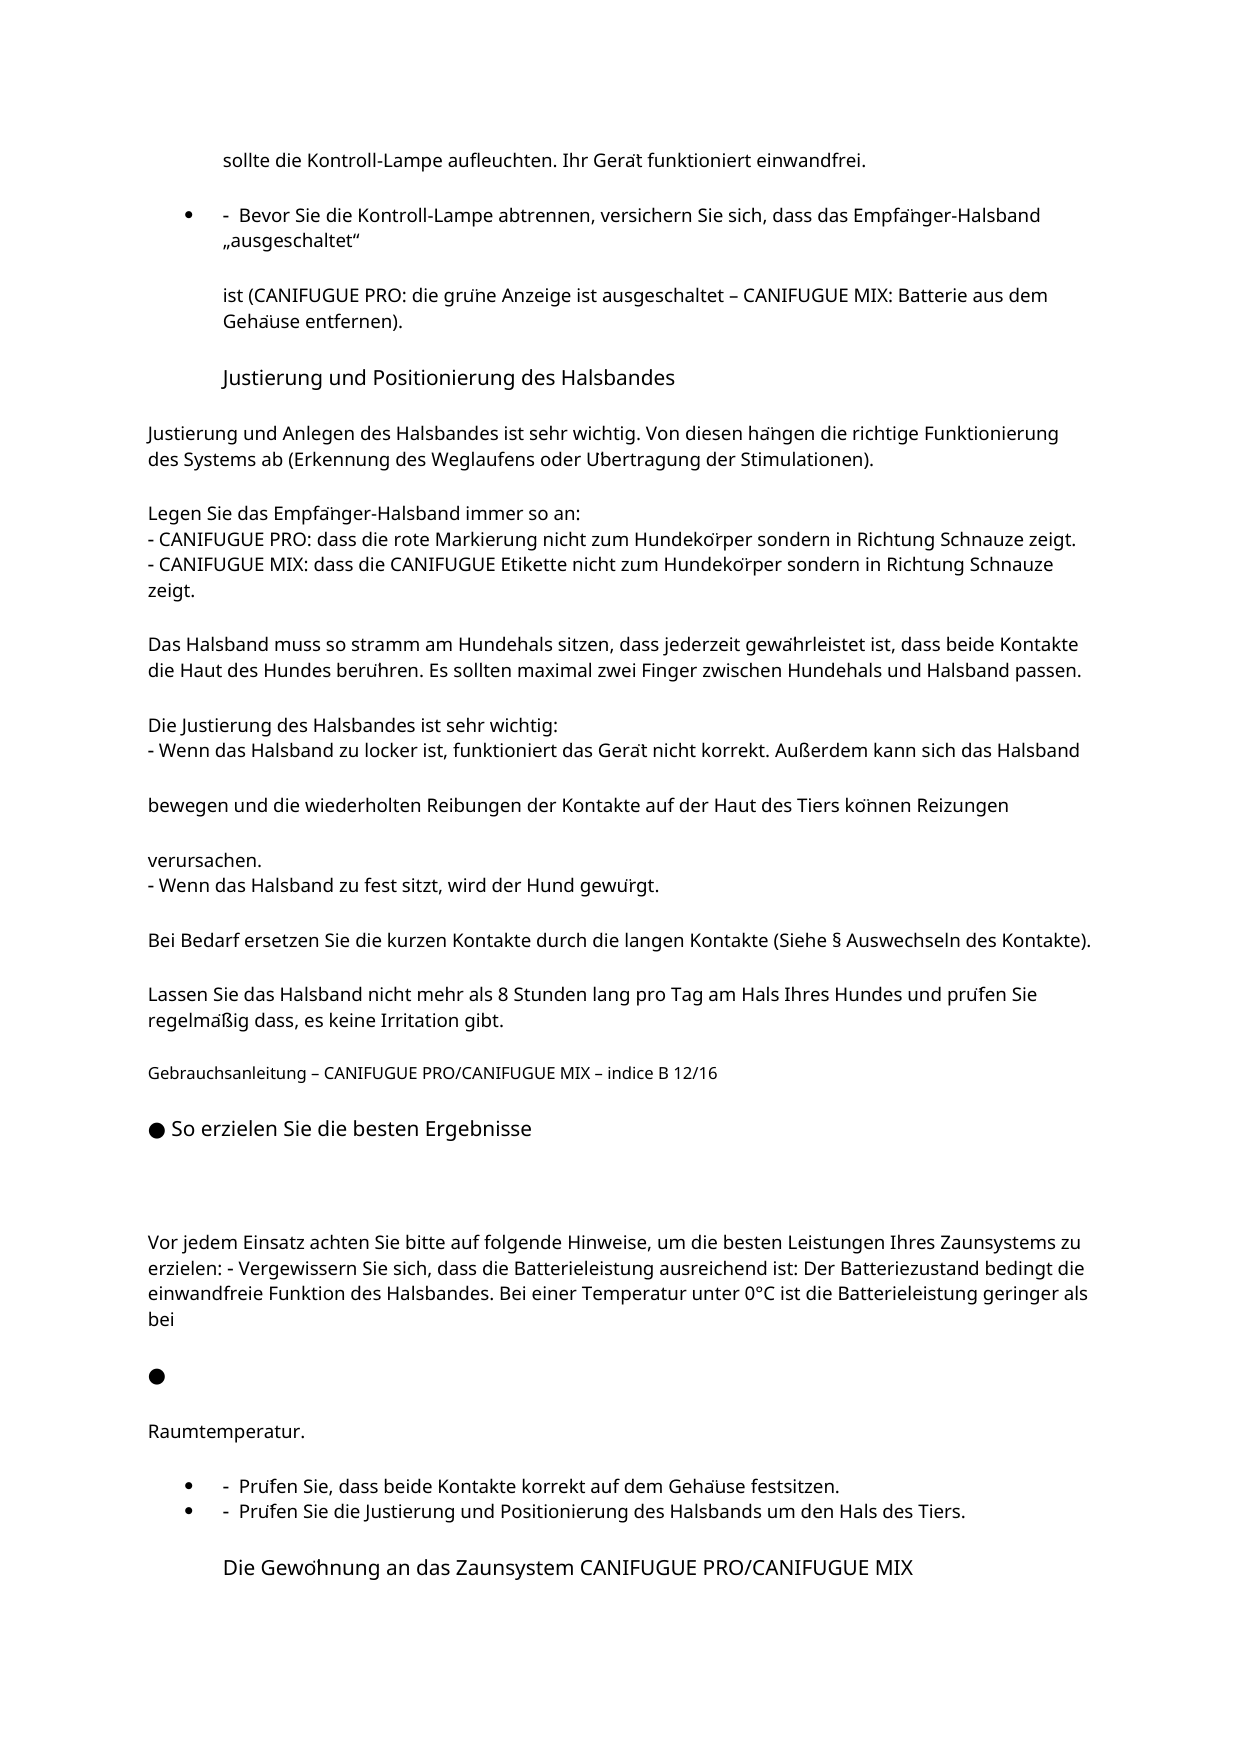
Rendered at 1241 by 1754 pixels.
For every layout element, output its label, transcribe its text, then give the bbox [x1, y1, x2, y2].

text Vor jedem Einsatz achten Sie bitte auf folgende Hinweise, um die besten Leistungen Ihres Zaunsystems zu erzielen: Vergewissern Sie sich, dass die Batterieleistung ausreichend ist: Der Batteriezustand bedingt die einwandfreie Funktion des Halsbandes. Bei einer Temperatur unter 0°C ist die Batterieleistung geringer als bei [148, 1229, 1093, 1331]
text Justierung und Anlegen des Halsbandes ist sehr wichtig. Von diesen hängen die richtige Funktionierung des Systems ab (Erkennung des Weglaufens oder Übertragung der Stimulationen). [148, 420, 1093, 471]
text Die Justierung des Halsbandes ist sehr wichtig: Wenn das Halsband zu locker ist, funktioniert das Gerät nicht korrekt. Außerdem kann sich das Halsband [148, 712, 1093, 763]
text bewegen und die wiederholten Reibungen der Kontakte auf der Haut des Tiers können Reizungen [148, 792, 1093, 818]
list Prüfen Sie die Justierung und Positionierung des Halsbands um den Hals des Tiers. [185, 1498, 1093, 1524]
list Prüfen Sie, dass beide Kontakte korrekt auf dem Gehäuse festsitzen. [185, 1473, 1093, 1498]
text Lassen Sie das Halsband nicht mehr als 8 Stunden lang pro Tag am Hals Ihres Hundes und prüfen Sie regelmäßig dass, es keine Irritation gibt. [148, 982, 1093, 1033]
text Justierung und Positionierung des Halsbandes [223, 363, 1093, 391]
text Die Gewöhnung an das Zaunsystem CANIFUGUE PRO/CANIFUGUE MIX [223, 1553, 1093, 1582]
text sollte die Kontroll-Lampe aufleuchten. Ihr Gerät funktioniert einwandfrei. [223, 148, 1093, 173]
text Legen Sie das Empfänger-Halsband immer so an: CANIFUGUE PRO: dass die rote Markierung nicht zum Hundekörper sondern in Richtung Schnauze zeigt. CANIFUGUE MIX: dass die CANIFUGUE Etikette nicht zum Hundekörper sondern in Richtung Schnauze zeigt. [148, 501, 1093, 603]
text ● So erzielen Sie die besten Ergebnisse [148, 1114, 1093, 1142]
text verursachen. Wenn das Halsband zu fest sitzt, wird der Hund gewürgt. [148, 847, 1093, 898]
text Bei Bedarf ersetzen Sie die kurzen Kontakte durch die langen Kontakte (Siehe § Auswechseln des Kontakte). [148, 927, 1093, 953]
text Gebrauchsanleitung – CANIFUGUE PRO/CANIFUGUE MIX – indice B 12/16 [148, 1062, 1093, 1085]
list Bevor Sie die Kontroll-Lampe abtrennen, versichern Sie sich, dass das Empfänger-Halsband „ausgeschaltet“ [185, 202, 1093, 253]
text ● [148, 1361, 1093, 1389]
text ist (CANIFUGUE PRO: die grüne Anzeige ist ausgeschaltet – CANIFUGUE MIX: Batterie aus dem Gehäuse entfernen). [223, 282, 1093, 333]
text Raumtemperatur. [148, 1418, 1093, 1444]
text Das Halsband muss so stramm am Hundehals sitzen, dass jederzeit gewährleistet ist, dass beide Kontakte die Haut des Hundes berühren. Es sollten maximal zwei Finger zwischen Hundehals und Halsband passen. [148, 632, 1093, 683]
